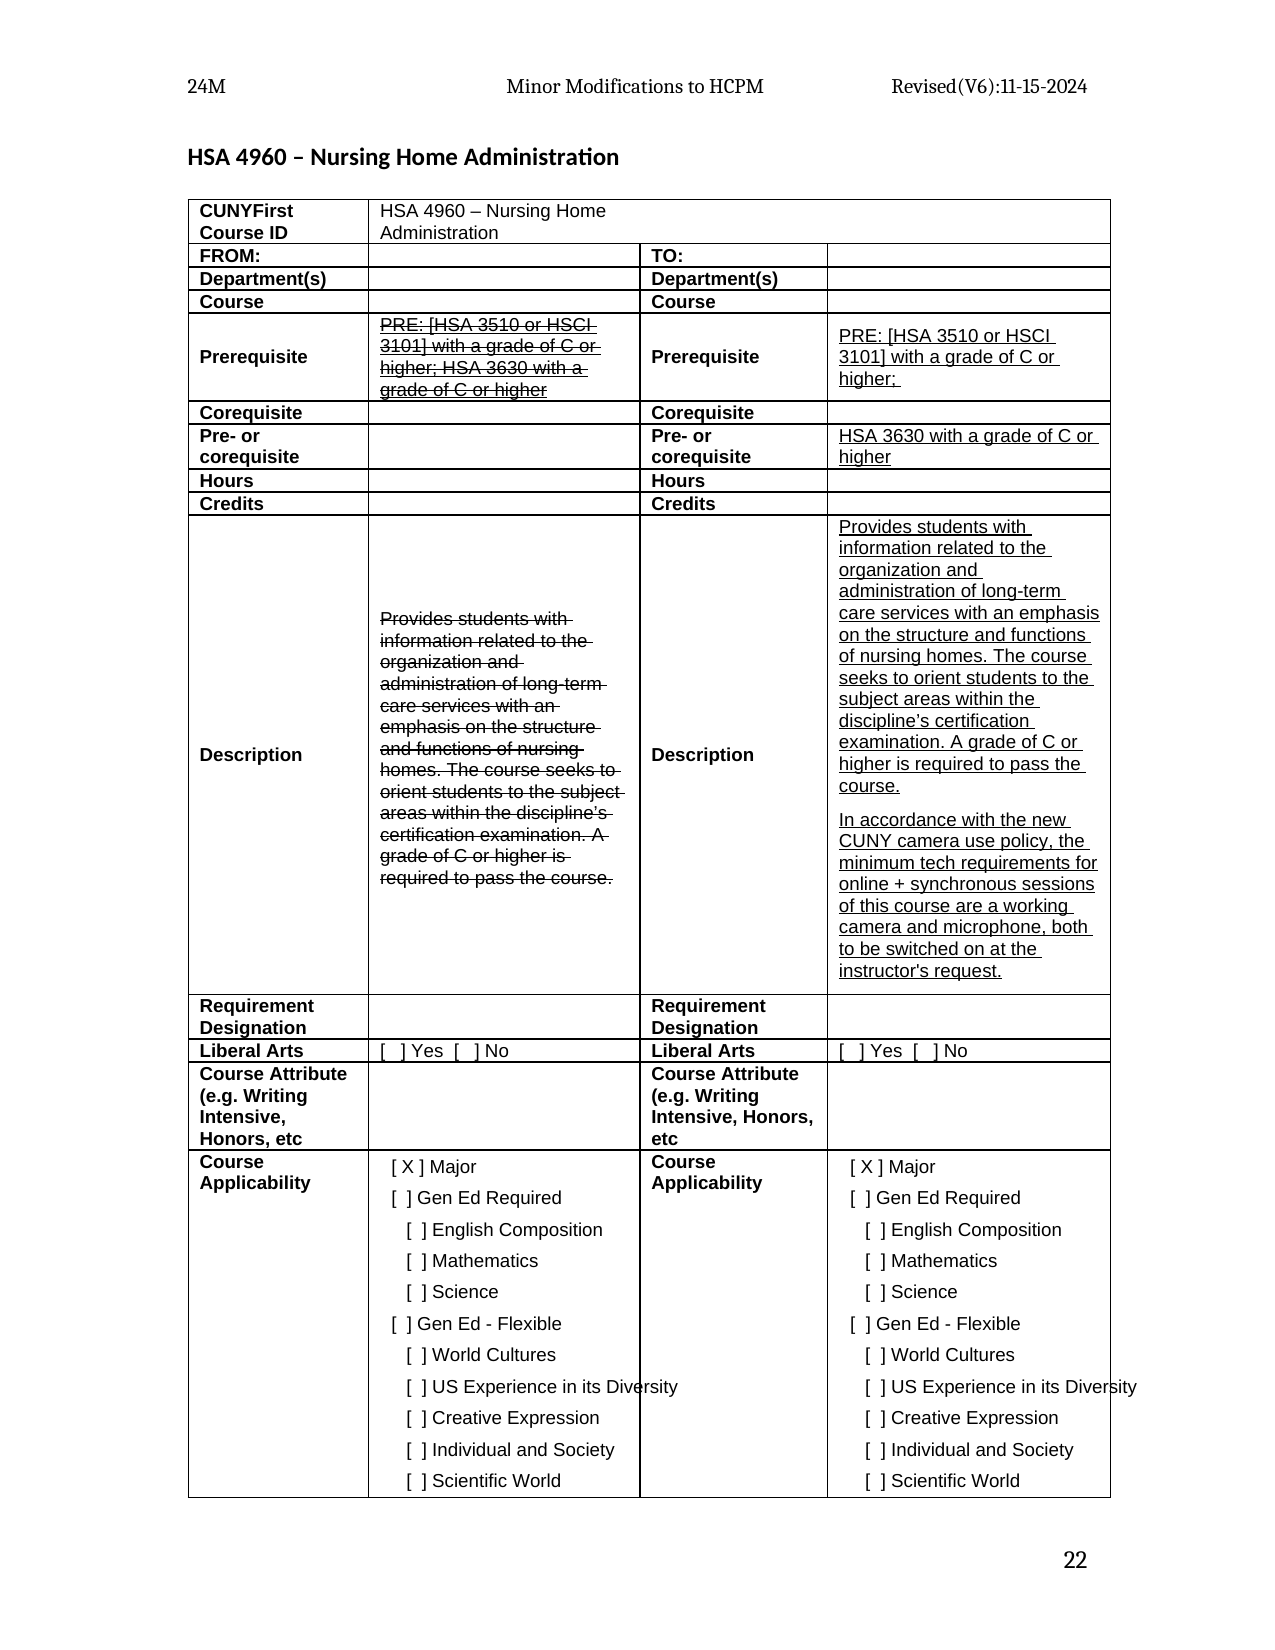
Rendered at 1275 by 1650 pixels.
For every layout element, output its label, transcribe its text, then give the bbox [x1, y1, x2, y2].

table_cell [828, 470, 1110, 491]
text HSA 4960 – Nursing Home Administration [187, 141, 1087, 171]
table_header HSA 4960 – Nursing Home Administration [369, 200, 640, 243]
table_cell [189, 1151, 368, 1497]
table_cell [641, 1151, 827, 1497]
table_cell PRE: [HSA 3510 or HSCI 3101] with a grade of C or higher; HSA 3630 with a grade of C or higher [369, 314, 639, 400]
table_cell [369, 493, 639, 514]
table_cell [828, 268, 1110, 289]
table_cell [369, 1063, 639, 1149]
table_cell [828, 244, 1110, 266]
table_cell Liberal Arts [189, 1040, 368, 1061]
table_header [828, 200, 1110, 243]
table_cell [828, 402, 1110, 423]
table_cell [369, 244, 639, 266]
table_cell HSA 3630 with a grade of C or higher [828, 425, 1110, 468]
table_cell [369, 268, 639, 289]
table_cell Course Attribute (e.g. Writing Intensive, Honors, etc [189, 1063, 368, 1149]
table_cell Credits [189, 493, 368, 514]
table_header CUNYFirst Course ID [189, 200, 368, 243]
table_cell [828, 493, 1110, 514]
table_cell Provides students with information related to the organization and administration of long-term care services with an emphasis on the structure and functions of nursing homes. The course seeks to orient students to the subject areas within the discipline’s certification examination. A grade of C or higher is required to pass the course. [369, 516, 639, 993]
table_cell Liberal Arts [641, 1040, 827, 1061]
table_cell Department(s) [641, 268, 827, 289]
table_cell [369, 470, 639, 491]
table_cell [369, 291, 639, 312]
table_cell Corequisite [189, 402, 368, 423]
table_cell Requirement Designation [641, 995, 827, 1038]
table_cell Pre- or corequisite [641, 425, 827, 468]
table_cell [369, 402, 639, 423]
table_cell [ ] Yes [ ] No [369, 1040, 639, 1061]
table_cell Course Attribute (e.g. Writing Intensive, Honors, etc [641, 1063, 827, 1149]
table_cell Prerequisite [641, 314, 827, 400]
table_cell [828, 995, 1110, 1038]
table_cell [828, 291, 1110, 312]
table_cell Description [641, 516, 827, 993]
table_cell Department(s) [189, 268, 368, 289]
table_header [640, 200, 827, 243]
table_cell Prerequisite [189, 314, 368, 400]
table_cell [ ] Yes [ ] No [828, 1040, 1110, 1061]
table_cell Course [641, 291, 827, 312]
table_cell TO: [641, 244, 827, 266]
table_cell [828, 1063, 1110, 1149]
table_cell Requirement Designation [189, 995, 368, 1038]
table_cell Hours [189, 470, 368, 491]
table_cell Provides students with information related to the organization and administration of long-term care services with an emphasis on the structure and functions of nursing homes. The course seeks to orient students to the subject areas within the discipline’s certification examination. A grade of C or higher is required to pass the course. In accordance with the new CUNY camera use policy, the minimum tech requirements for online + synchronous sessions of this course are a working camera and microphone, both to be switched on at the instructor's request. [828, 516, 1110, 993]
table_cell FROM: [189, 244, 368, 266]
table_cell Credits [641, 493, 827, 514]
table_cell Hours [641, 470, 827, 491]
table_cell Description [189, 516, 368, 993]
table_cell Corequisite [641, 402, 827, 423]
table_cell [369, 995, 639, 1038]
table_cell [369, 1151, 639, 1497]
table_cell Pre- or corequisite [189, 425, 368, 468]
table_cell PRE: [HSA 3510 or HSCI 3101] with a grade of C or higher; [828, 314, 1110, 400]
table_cell Course [189, 291, 368, 312]
table_cell [828, 1151, 1110, 1497]
table_cell [369, 425, 639, 468]
